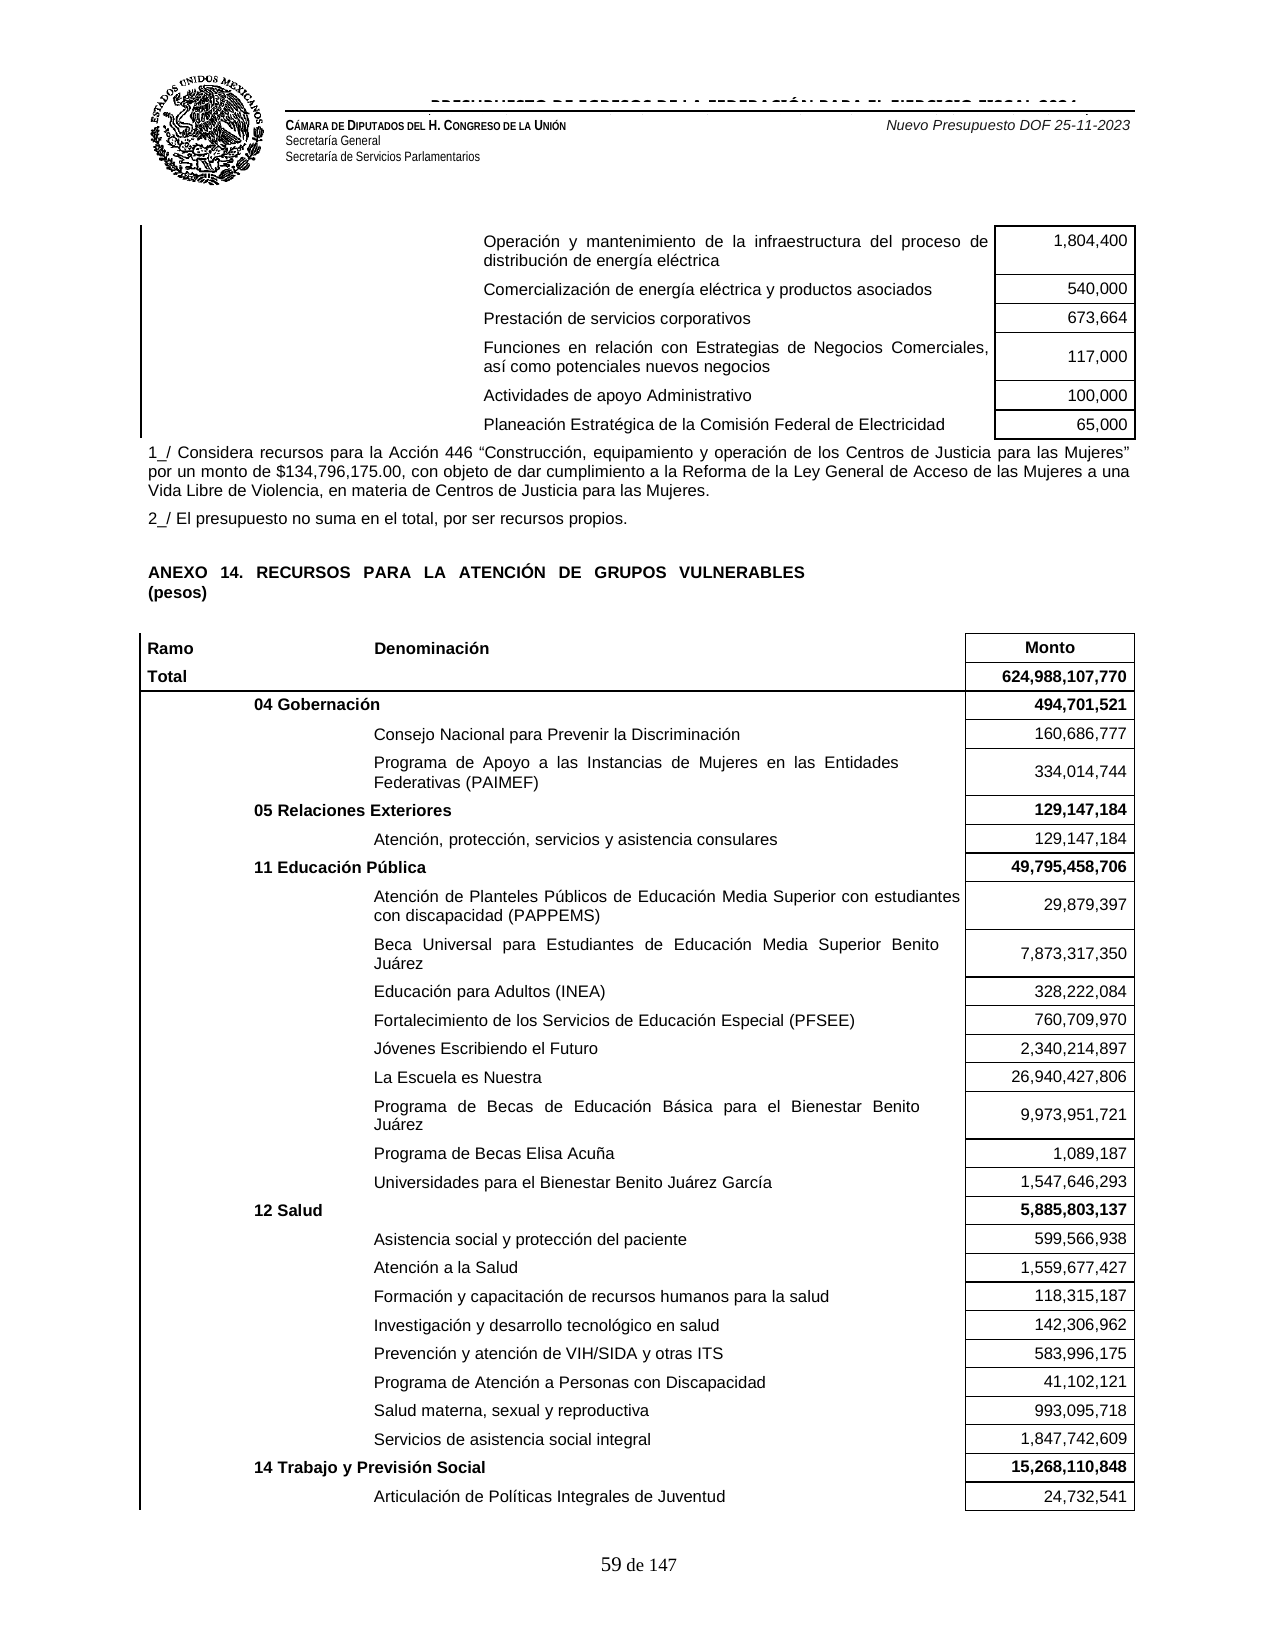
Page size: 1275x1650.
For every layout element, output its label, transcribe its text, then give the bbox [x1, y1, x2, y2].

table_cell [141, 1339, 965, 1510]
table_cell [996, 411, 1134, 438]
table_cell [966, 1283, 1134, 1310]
picture [147, 73, 266, 186]
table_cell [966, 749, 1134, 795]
text 2_/ El presupuesto no suma en el total, por ser recursos propios. [148, 508, 628, 528]
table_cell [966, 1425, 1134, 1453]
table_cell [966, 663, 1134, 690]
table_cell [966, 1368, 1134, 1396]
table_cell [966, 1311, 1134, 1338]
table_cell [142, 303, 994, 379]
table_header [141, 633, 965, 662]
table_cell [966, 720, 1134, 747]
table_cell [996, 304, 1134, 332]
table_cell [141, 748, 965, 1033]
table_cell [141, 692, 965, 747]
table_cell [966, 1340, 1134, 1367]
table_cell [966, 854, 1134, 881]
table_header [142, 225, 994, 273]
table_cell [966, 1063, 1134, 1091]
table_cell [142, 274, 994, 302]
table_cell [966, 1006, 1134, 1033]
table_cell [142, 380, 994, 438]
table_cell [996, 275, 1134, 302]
text ANEXO 14. RECURSOS PARA LA ATENCIÓN DE GRUPOS VULNERABLES (pesos) [148, 563, 805, 602]
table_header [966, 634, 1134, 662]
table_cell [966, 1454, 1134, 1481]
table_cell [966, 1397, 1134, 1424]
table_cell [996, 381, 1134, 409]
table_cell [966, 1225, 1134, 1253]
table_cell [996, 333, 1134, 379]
text 1_/ Considera recursos para la Acción 446 “Construcción, equipamiento y operación de los Centros de Justicia para las Mujeres” por un monto de $134,796,175.00, con objeto de dar cumplimiento a la Reforma de la Ley General de Acceso de las Mujeres a una Vida Libre de Violencia, en materia de Centros de Justicia para las Mujeres. [148, 443, 1131, 500]
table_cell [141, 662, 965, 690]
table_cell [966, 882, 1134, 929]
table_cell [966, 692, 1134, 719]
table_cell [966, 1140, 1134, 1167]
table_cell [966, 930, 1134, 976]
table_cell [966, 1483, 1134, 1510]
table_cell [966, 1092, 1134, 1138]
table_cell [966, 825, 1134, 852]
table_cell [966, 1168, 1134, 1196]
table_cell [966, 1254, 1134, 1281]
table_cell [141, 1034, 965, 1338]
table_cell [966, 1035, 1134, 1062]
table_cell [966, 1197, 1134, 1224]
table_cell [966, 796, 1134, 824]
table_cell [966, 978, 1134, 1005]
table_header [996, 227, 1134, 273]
